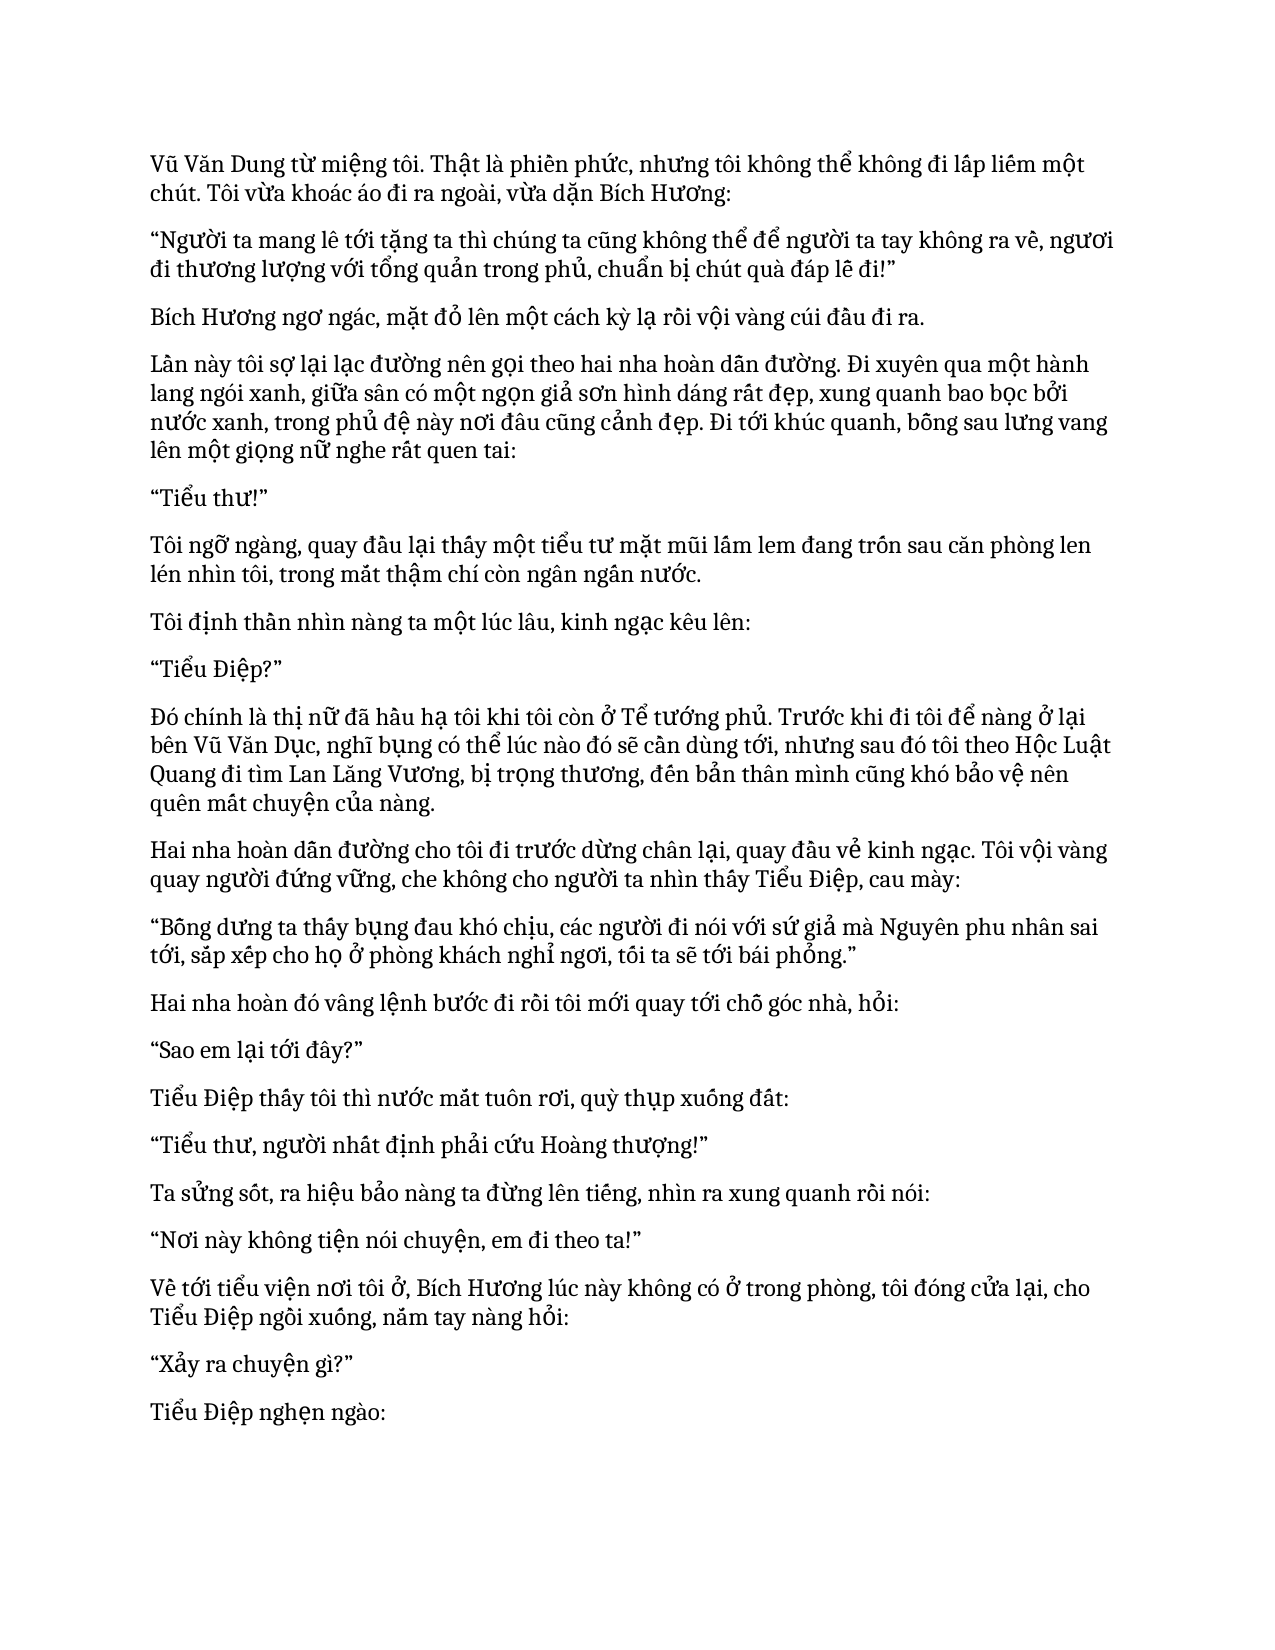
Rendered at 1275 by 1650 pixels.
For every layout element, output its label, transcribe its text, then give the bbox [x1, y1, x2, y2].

text Hai nha hoàn dẫn đường cho tôi đi trước dừng chân lại, quay đầu vẻ kinh ngạc. Tôi vội vàng quay người đứng vững, che không cho người ta nhìn thấy Tiểu Điệp, cau mày: [150, 836, 1125, 894]
text Ta sửng sốt, ra hiệu bảo nàng ta đừng lên tiếng, nhìn ra xung quanh rồi nói: [150, 1179, 1125, 1207]
text “Bỗng dưng ta thấy bụng đau khó chịu, các người đi nói với sứ giả mà Nguyên phu nhân sai tới, sắp xếp cho họ ở phòng khách nghỉ ngơi, tối ta sẽ tới bái phỏng.” [150, 912, 1125, 970]
text Đó chính là thị nữ đã hầu hạ tôi khi tôi còn ở Tể tướng phủ. Trước khi đi tôi để nàng ở lại bên Vũ Văn Dục, nghĩ bụng có thể lúc nào đó sẽ cần dùng tới, nhưng sau đó tôi theo Hộc Luật Quang đi tìm Lan Lăng Vương, bị trọng thương, đến bản thân mình cũng khó bảo vệ nên quên mất chuyện của nàng. [150, 702, 1125, 817]
text Tiểu Điệp nghẹn ngào: [150, 1397, 1125, 1426]
text “Tiểu thư, người nhất định phải cứu Hoàng thượng!” [150, 1131, 1125, 1160]
text Bích Hương ngơ ngác, mặt đỏ lên một cách kỳ lạ rồi vội vàng cúi đầu đi ra. [150, 302, 1125, 331]
text “Xảy ra chuyện gì?” [150, 1350, 1125, 1379]
text Tôi định thần nhìn nàng ta một lúc lâu, kinh ngạc kêu lên: [150, 607, 1125, 636]
text Hai nha hoàn đó vâng lệnh bước đi rồi tôi mới quay tới chỗ góc nhà, hỏi: [150, 989, 1125, 1017]
text “Sao em lại tới đây?” [150, 1036, 1125, 1065]
text “Người ta mang lê tới tặng ta thì chúng ta cũng không thể để người ta tay không ra về, ngươi đi thương lượng với tổng quản trong phủ, chuẩn bị chút quà đáp lễ đi!” [150, 226, 1125, 284]
text Lần này tôi sợ lại lạc đường nên gọi theo hai nha hoàn dẫn đường. Đi xuyên qua một hành lang ngói xanh, giữa sân có một ngọn giả sơn hình dáng rất đẹp, xung quanh bao bọc bởi nước xanh, trong phủ đệ này nơi đâu cũng cảnh đẹp. Đi tới khúc quanh, bỗng sau lưng vang lên một giọng nữ nghe rất quen tai: [150, 350, 1125, 465]
text Về tới tiểu viện nơi tôi ở, Bích Hương lúc này không có ở trong phòng, tôi đóng cửa lại, cho Tiểu Điệp ngồi xuống, nắm tay nàng hỏi: [150, 1274, 1125, 1331]
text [150, 150, 1125, 207]
text “Tiểu thư!” [150, 484, 1125, 512]
text Tôi ngỡ ngàng, quay đầu lại thấy một tiểu tư mặt mũi lấm lem đang trốn sau căn phòng len lén nhìn tôi, trong mắt thậm chí còn ngân ngấn nước. [150, 531, 1125, 589]
text Tiểu Điệp thấy tôi thì nước mắt tuôn rơi, quỳ thụp xuống đất: [150, 1084, 1125, 1112]
text “Tiểu Điệp?” [150, 655, 1125, 684]
text “Nơi này không tiện nói chuyện, em đi theo ta!” [150, 1226, 1125, 1255]
